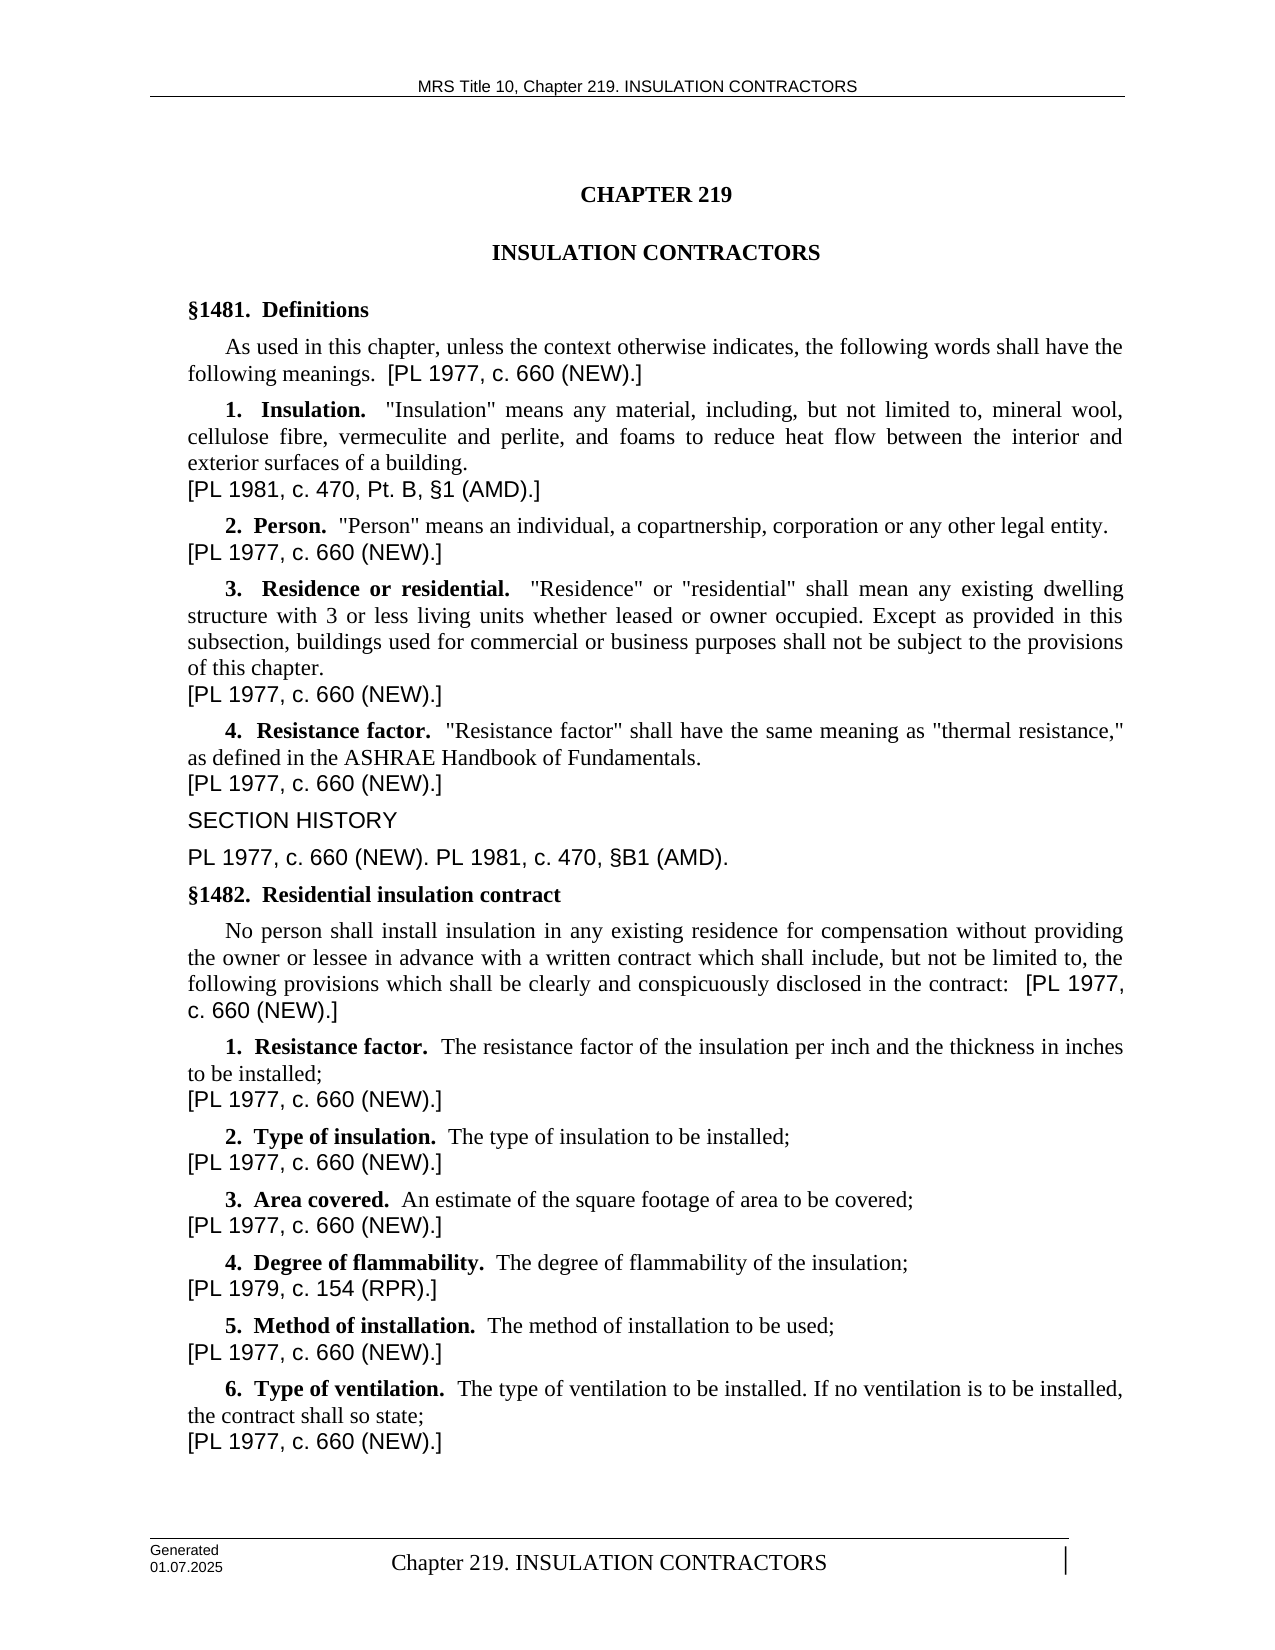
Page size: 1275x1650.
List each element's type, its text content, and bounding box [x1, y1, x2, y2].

text 5. Method of installation. The method of installation to be used; [187, 1312, 1125, 1338]
text [PL 1977, c. 660 (NEW).] [187, 770, 1125, 797]
text [PL 1981, c. 470, Pt. B, §1 (AMD).] [187, 476, 1125, 502]
text [PL 1977, c. 660 (NEW).] [187, 1428, 1125, 1454]
text 1. Resistance factor. The resistance factor of the insulation per inch and the thickness in inches to be installed; [187, 1033, 1125, 1086]
text 3. Area covered. An estimate of the square footage of area to be covered; [187, 1186, 1125, 1212]
text CHAPTER 219 [187, 181, 1125, 208]
text 2. Person. "Person" means an individual, a copartnership, corporation or any other legal entity. [187, 512, 1125, 539]
text §1482. Residential insulation contract [187, 881, 1125, 907]
text [PL 1979, c. 154 (RPR).] [187, 1275, 1125, 1302]
text §1481. Definitions [187, 296, 1125, 323]
text [PL 1977, c. 660 (NEW).] [187, 1212, 1125, 1239]
text No person shall install insulation in any existing residence for compensation without providing the owner or lessee in advance with a written contract which shall include, but not be limited to, the following provisions which shall be clearly and conspicuously disclosed in the contract: [PL 1977, c. 660 (NEW).] [187, 917, 1125, 1023]
text INSULATION CONTRACTORS [187, 239, 1125, 265]
text [PL 1977, c. 660 (NEW).] [187, 1149, 1125, 1176]
text [PL 1977, c. 660 (NEW).] [187, 1338, 1125, 1365]
text [PL 1977, c. 660 (NEW).] [187, 1086, 1125, 1112]
text [PL 1977, c. 660 (NEW).] [187, 539, 1125, 565]
text SECTION HISTORY [187, 807, 1125, 833]
text 6. Type of ventilation. The type of ventilation to be installed. If no ventilation is to be installed, the contract shall so state; [187, 1375, 1125, 1428]
text [PL 1977, c. 660 (NEW).] [187, 681, 1125, 707]
text PL 1977, c. 660 (NEW). PL 1981, c. 470, §B1 (AMD). [187, 844, 1125, 870]
text As used in this chapter, unless the context otherwise indicates, the following words shall have the following meanings. [PL 1977, c. 660 (NEW).] [187, 333, 1125, 386]
text 4. Degree of flammability. The degree of flammability of the insulation; [187, 1249, 1125, 1275]
text 2. Type of insulation. The type of insulation to be installed; [187, 1123, 1125, 1149]
text 4. Resistance factor. "Resistance factor" shall have the same meaning as "thermal resistance," as defined in the ASHRAE Handbook of Fundamentals. [187, 718, 1125, 770]
text 3. Residence or residential. "Residence" or "residential" shall mean any existing dwelling structure with 3 or less living units whether leased or owner occupied. Except as provided in this subsection, buildings used for commercial or business purposes shall not be subject to the provisions of this chapter. [187, 575, 1125, 681]
text 1. Insulation. "Insulation" means any material, including, but not limited to, mineral wool, cellulose fibre, vermeculite and perlite, and foams to reduce heat flow between the interior and exterior surfaces of a building. [187, 396, 1125, 476]
